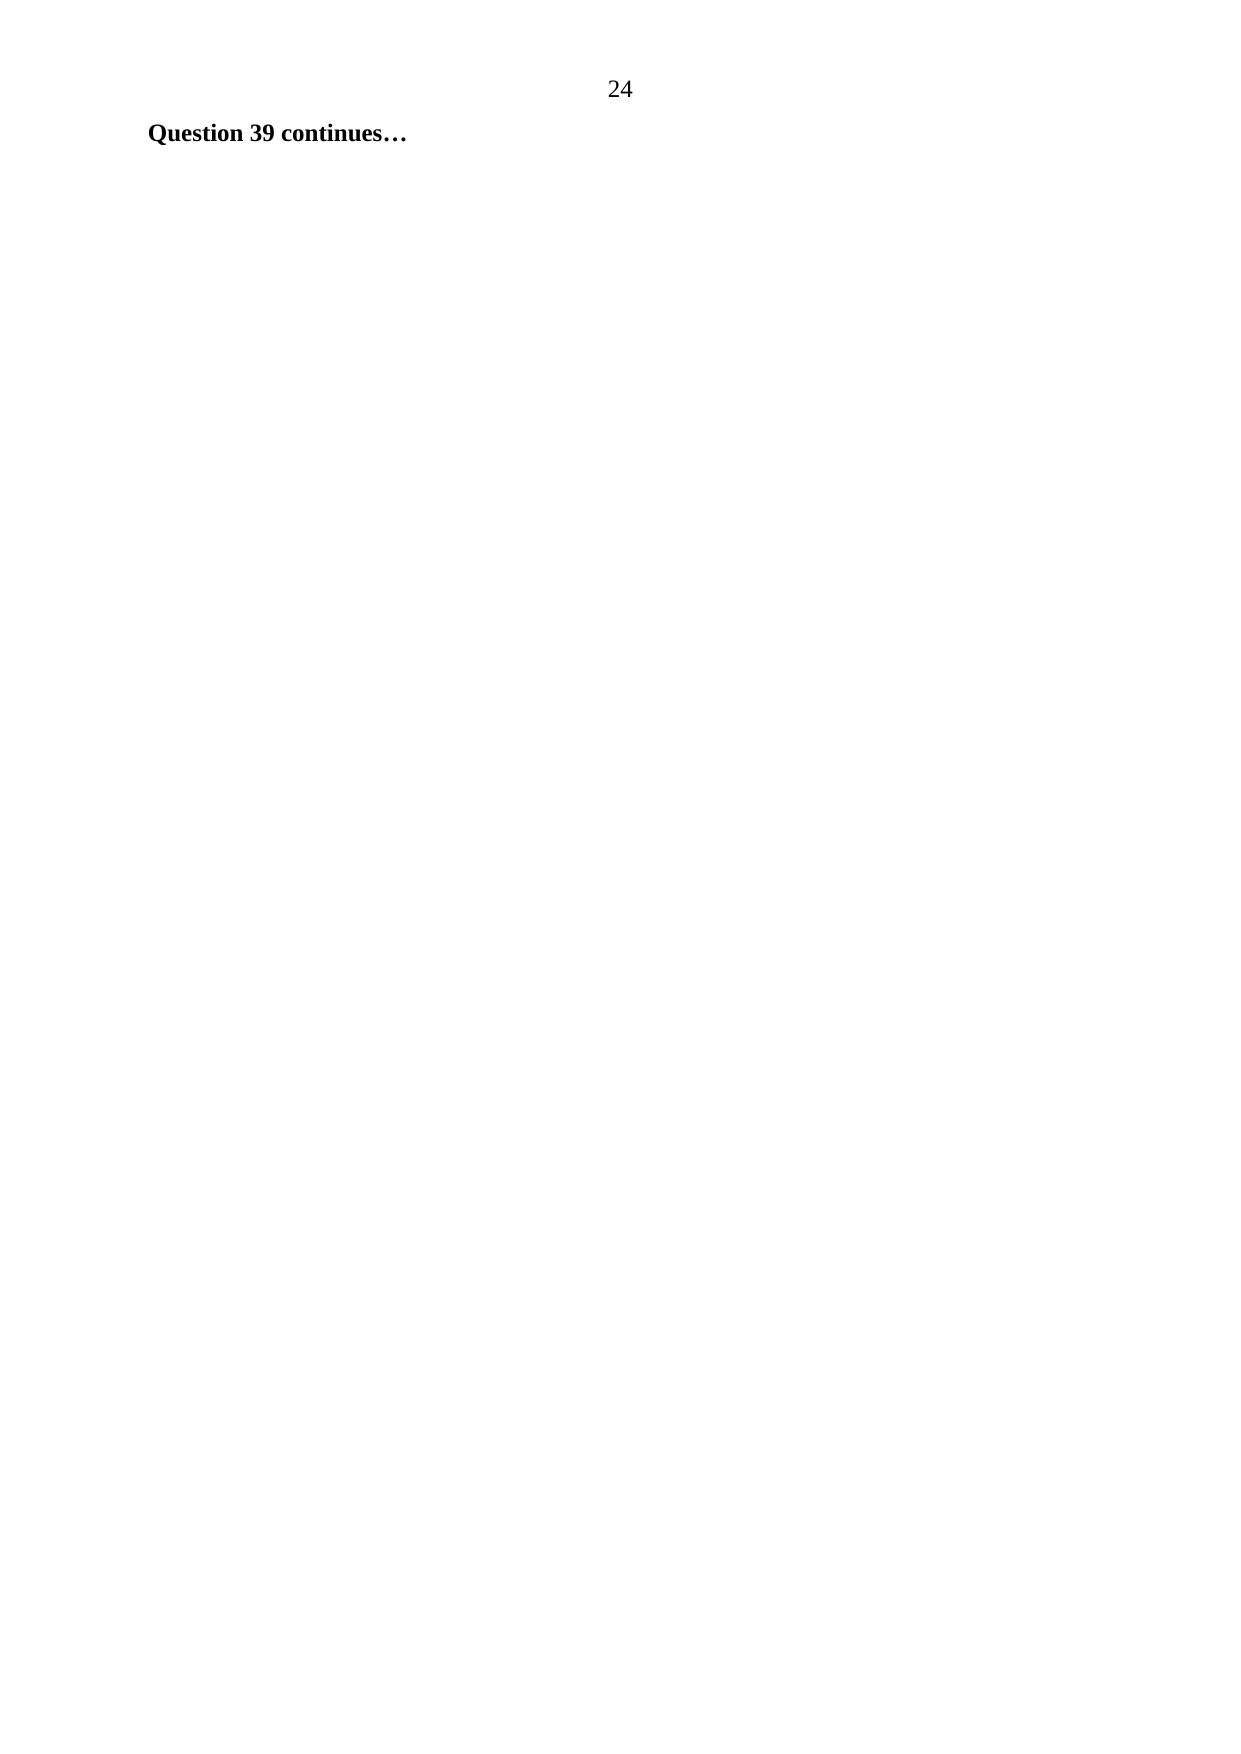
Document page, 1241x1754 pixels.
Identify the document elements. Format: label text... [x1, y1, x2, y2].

text Question 39 continues… [148, 118, 1104, 147]
